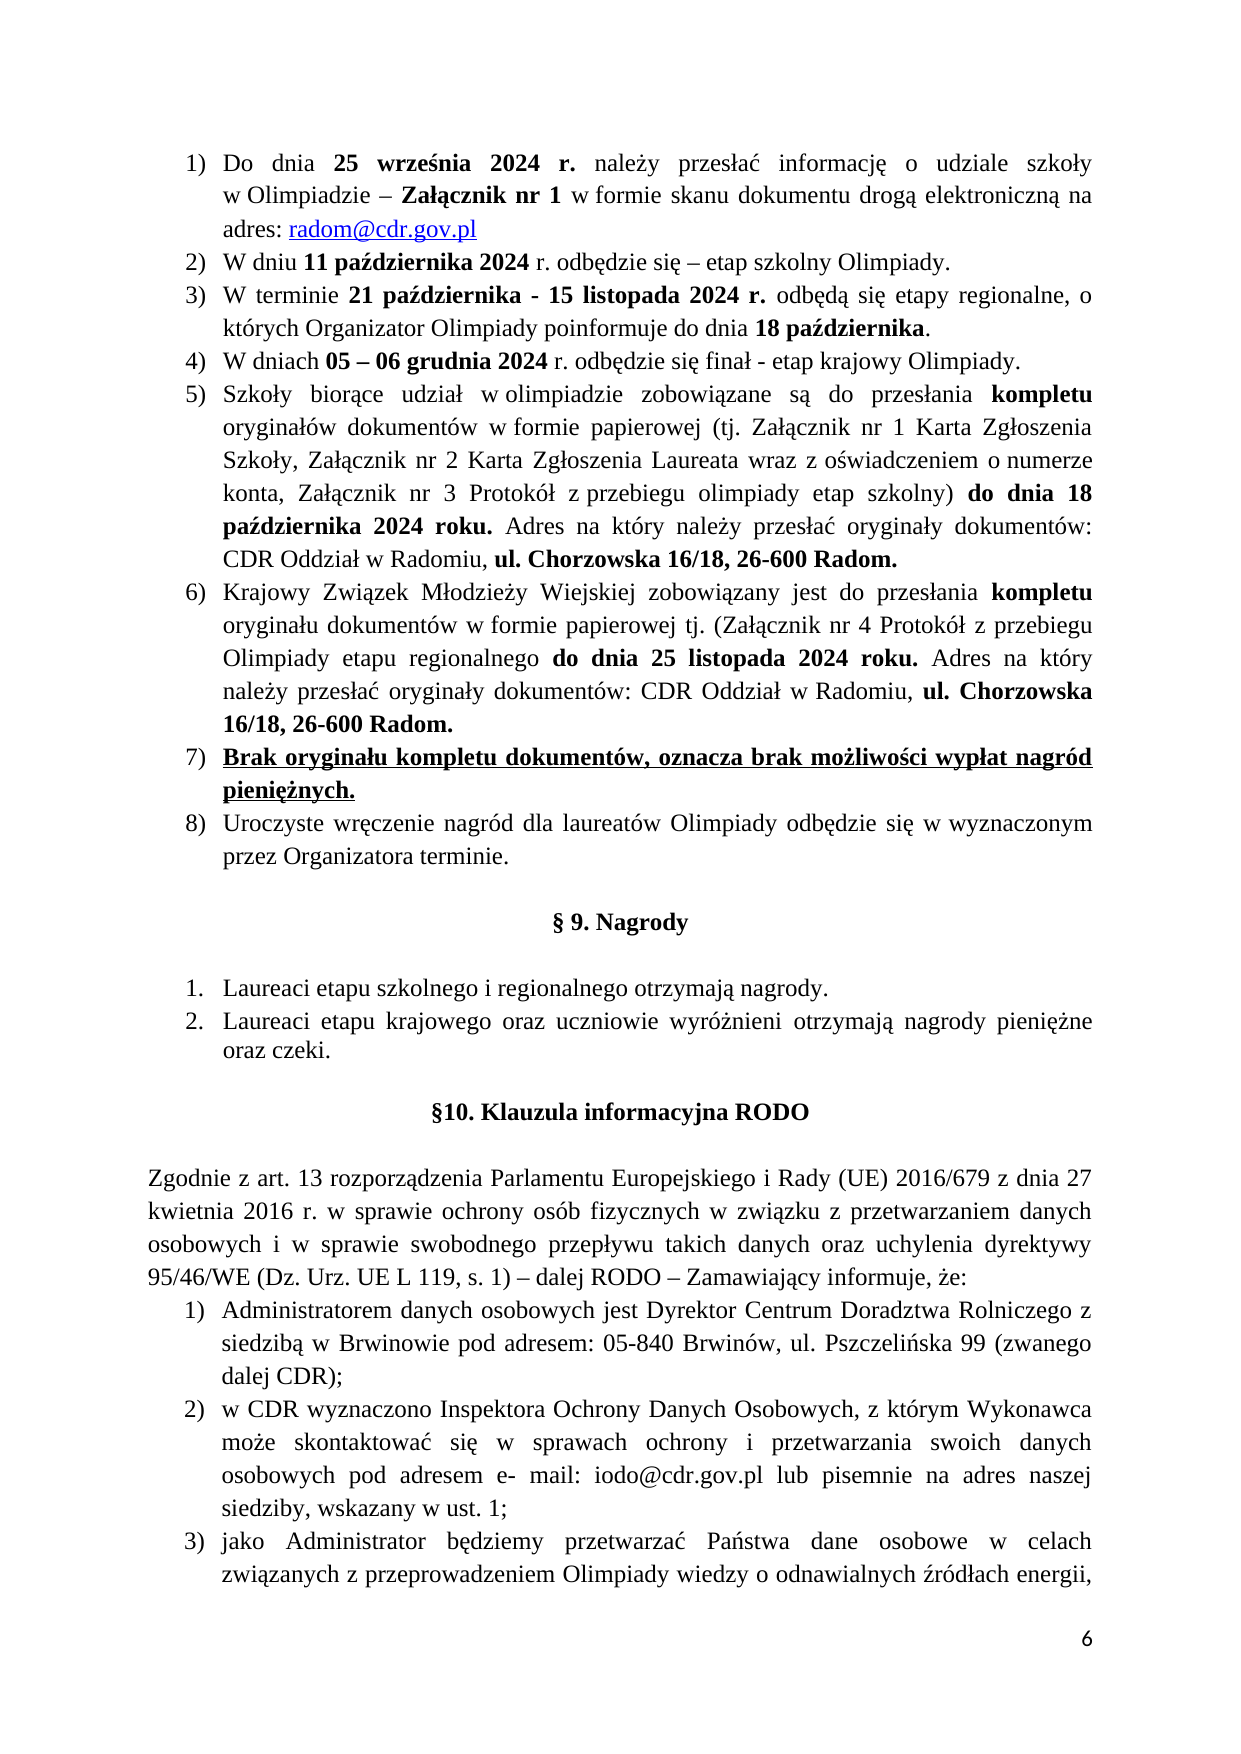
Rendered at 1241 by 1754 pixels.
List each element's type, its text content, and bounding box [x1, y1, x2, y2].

list W terminie 21 października - 15 listopada 2024 r. odbędą się etapy regionalne, o których Organizator Olimpiady poinformuje do dnia 18 października. [185, 280, 1093, 341]
text Zgodnie z art. 13 rozporządzenia Parlamentu Europejskiego i Rady (UE) 2016/679 z dnia 27 kwietnia 2016 r. w sprawie ochrony osób fizycznych w związku z przetwarzaniem danych osobowych i w sprawie swobodnego przepływu takich danych oraz uchylenia dyrektywy 95/46/WE (Dz. Urz. UE L 119, s. 1) – dalej RODO – Zamawiający informuje, że: [148, 1163, 1093, 1291]
list Administratorem danych osobowych jest Dyrektor Centrum Doradztwa Rolniczego z siedzibą w Brwinowie pod adresem: 05-840 Brwinów, ul. Pszczelińska 99 (zwanego dalej CDR); [184, 1295, 1093, 1389]
list Uroczyste wręczenie nagród dla laureatów Olimpiady odbędzie się w wyznaczonym przez Organizatora terminie. [185, 808, 1093, 870]
list W dniach 05 – 06 grudnia 2024 r. odbędzie się finał - etap krajowy Olimpiady. [185, 346, 1093, 374]
list Laureaci etapu krajowego oraz uczniowie wyróżnieni otrzymają nagrody pieniężne oraz czeki. [185, 1006, 1093, 1064]
list W dniu 11 października 2024 r. odbędzie się – etap szkolny Olimpiady. [185, 247, 1093, 275]
list Krajowy Związek Młodzieży Wiejskiej zobowiązany jest do przesłania kompletu oryginału dokumentów w formie papierowej tj. (Załącznik nr 4 Protokół z przebiegu Olimpiady etapu regionalnego do dnia 25 listopada 2024 roku. Adres na który należy przesłać oryginały dokumentów: CDR Oddział w Radomiu, ul. Chorzowska 16/18, 26-600 Radom. [185, 577, 1093, 738]
text §10. Klauzula informacyjna RODO [148, 1097, 1093, 1125]
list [184, 1526, 1093, 1588]
text § 9. Nagrody [148, 907, 1093, 936]
list Do dnia 25 września 2024 r. należy przesłać informację o udziale szkoły w Olimpiadzie – Załącznik nr 1 w formie skanu dokumentu drogą elektroniczną na adres: radom@cdr.gov.pl [185, 148, 1093, 242]
list Brak oryginału kompletu dokumentów, oznacza brak możliwości wypłat nagród pieniężnych. [185, 742, 1093, 804]
list Laureaci etapu szkolnego i regionalnego otrzymają nagrody. [185, 973, 1093, 1002]
list Szkoły biorące udział w olimpiadzie zobowiązane są do przesłania kompletu oryginałów dokumentów w formie papierowej (tj. Załącznik nr 1 Karta Zgłoszenia Szkoły, Załącznik nr 2 Karta Zgłoszenia Laureata wraz z oświadczeniem o numerze konta, Załącznik nr 3 Protokół z przebiegu olimpiady etap szkolny) do dnia 18 października 2024 roku. Adres na który należy przesłać oryginały dokumentów: CDR Oddział w Radomiu, ul. Chorzowska 16/18, 26-600 Radom. [185, 379, 1093, 573]
list w CDR wyznaczono Inspektora Ochrony Danych Osobowych, z którym Wykonawca może skontaktować się w sprawach ochrony i przetwarzania swoich danych osobowych pod adresem e- mail: iodo@cdr.gov.pl lub pisemnie na adres naszej siedziby, wskazany w ust. 1; [184, 1394, 1093, 1522]
